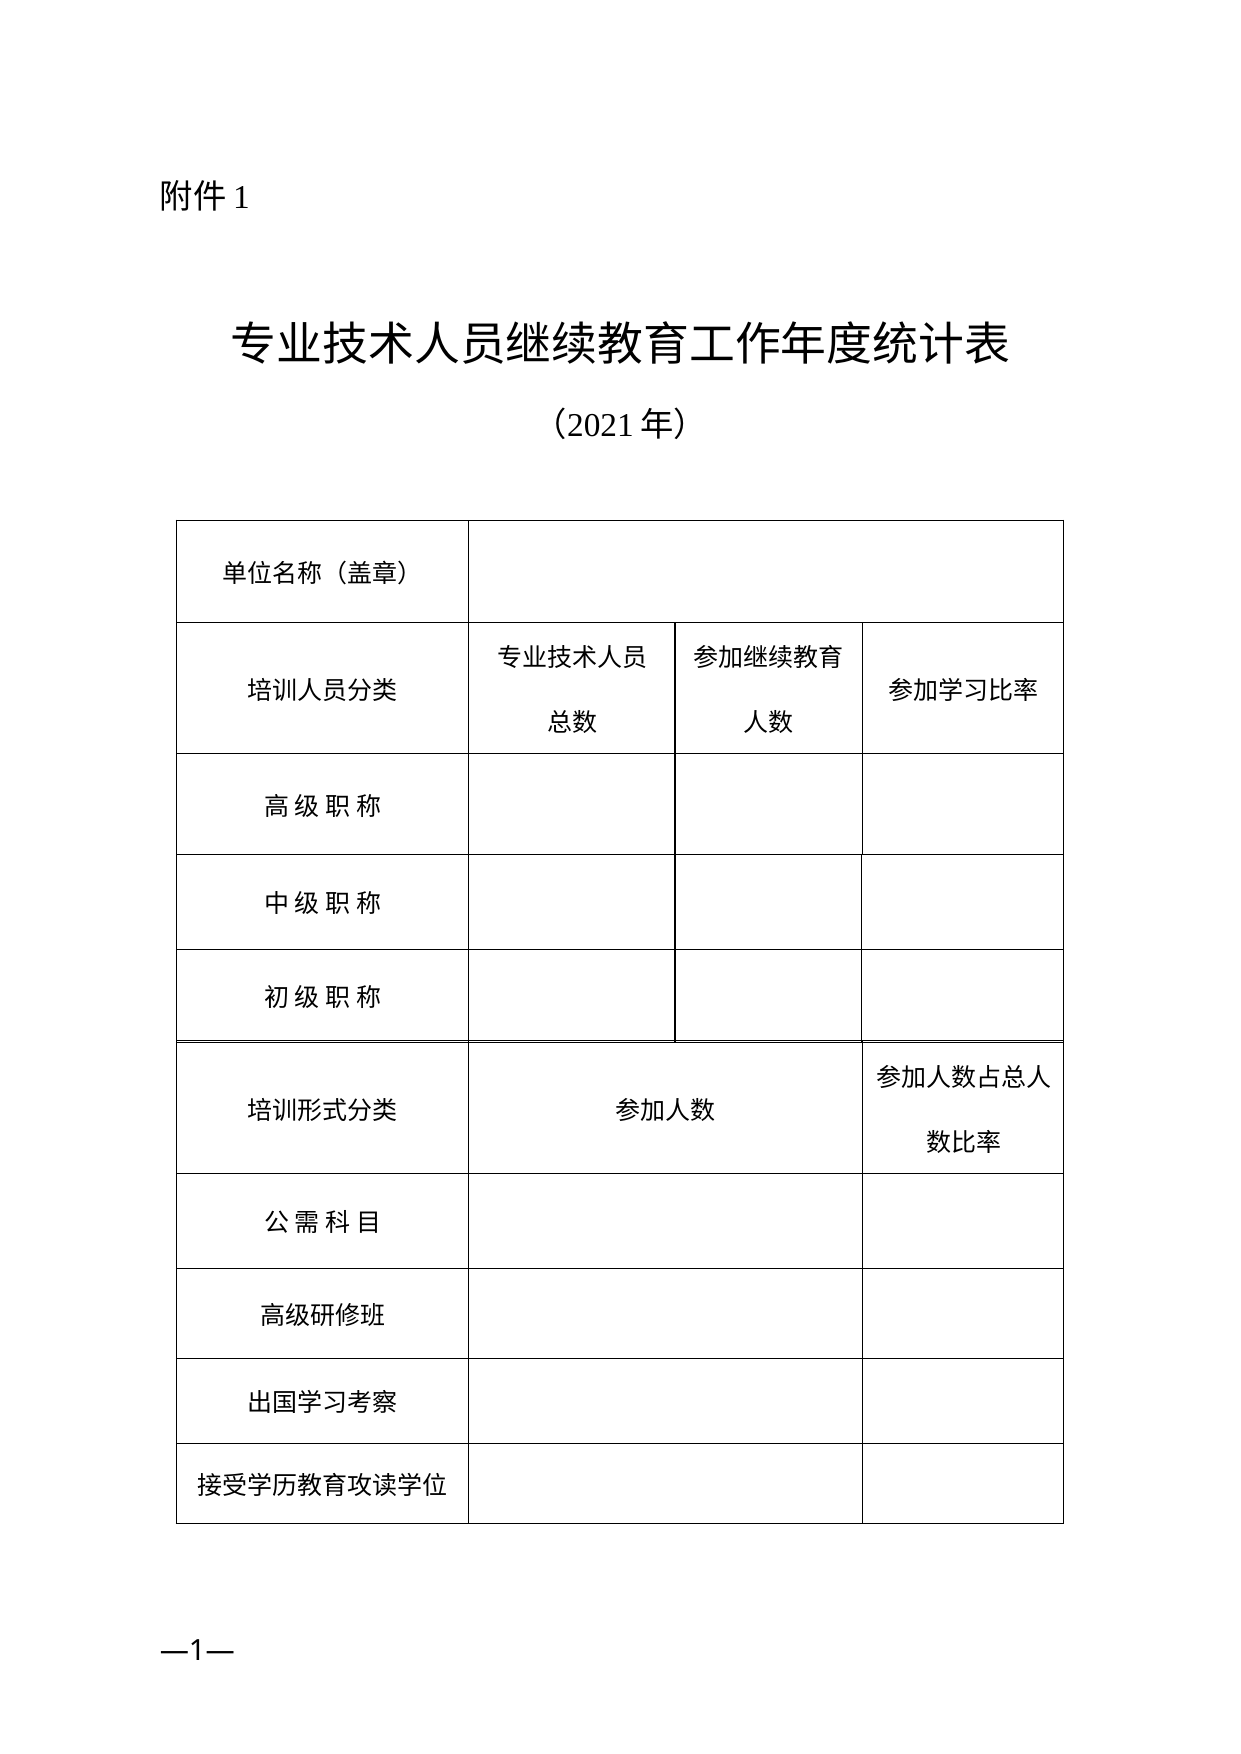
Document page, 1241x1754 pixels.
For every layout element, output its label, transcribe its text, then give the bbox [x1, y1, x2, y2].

table_cell [676, 754, 862, 854]
table_header 单位名称（盖章） [177, 521, 468, 622]
table_cell [469, 1174, 862, 1268]
text （2021年） [159, 389, 1081, 454]
table_cell [469, 1269, 862, 1358]
table_cell [863, 754, 1063, 854]
table_header [469, 521, 1063, 622]
table_cell [469, 1444, 862, 1523]
table_cell [862, 950, 1063, 1040]
table_cell [676, 950, 861, 1040]
table_cell 培训形式分类 [177, 1043, 468, 1173]
table_cell 参加人数占总人数比率 [863, 1043, 1063, 1173]
table_cell [863, 1444, 1063, 1523]
table_cell [469, 754, 674, 854]
table_cell 高 级 职 称 [177, 754, 468, 854]
table_cell 中 级 职 称 [177, 855, 468, 949]
table_cell 出国学习考察 [177, 1359, 468, 1443]
table_cell [863, 1174, 1063, 1268]
table_cell 高级研修班 [177, 1269, 468, 1358]
table_cell [469, 855, 674, 949]
table_cell 参加学习比率 [863, 623, 1063, 753]
table_cell [469, 1359, 862, 1443]
text 专业技术人员继续教育工作年度统计表 [159, 292, 1081, 389]
table_cell 培训人员分类 [177, 623, 468, 753]
table_cell 参加人数 [469, 1043, 862, 1173]
table_cell [863, 1359, 1063, 1443]
table_cell 专业技术人员 总数 [469, 623, 674, 753]
table_cell [676, 855, 861, 949]
table_cell [469, 950, 674, 1040]
table_cell 初 级 职 称 [177, 950, 468, 1040]
table_cell 参加继续教育 人数 [676, 623, 862, 753]
table_cell [863, 1269, 1063, 1358]
table_cell [862, 855, 1063, 949]
table_cell 公 需 科 目 [177, 1174, 468, 1268]
table_cell 接受学历教育攻读学位 [177, 1444, 468, 1523]
text 附件1 [159, 162, 1081, 227]
